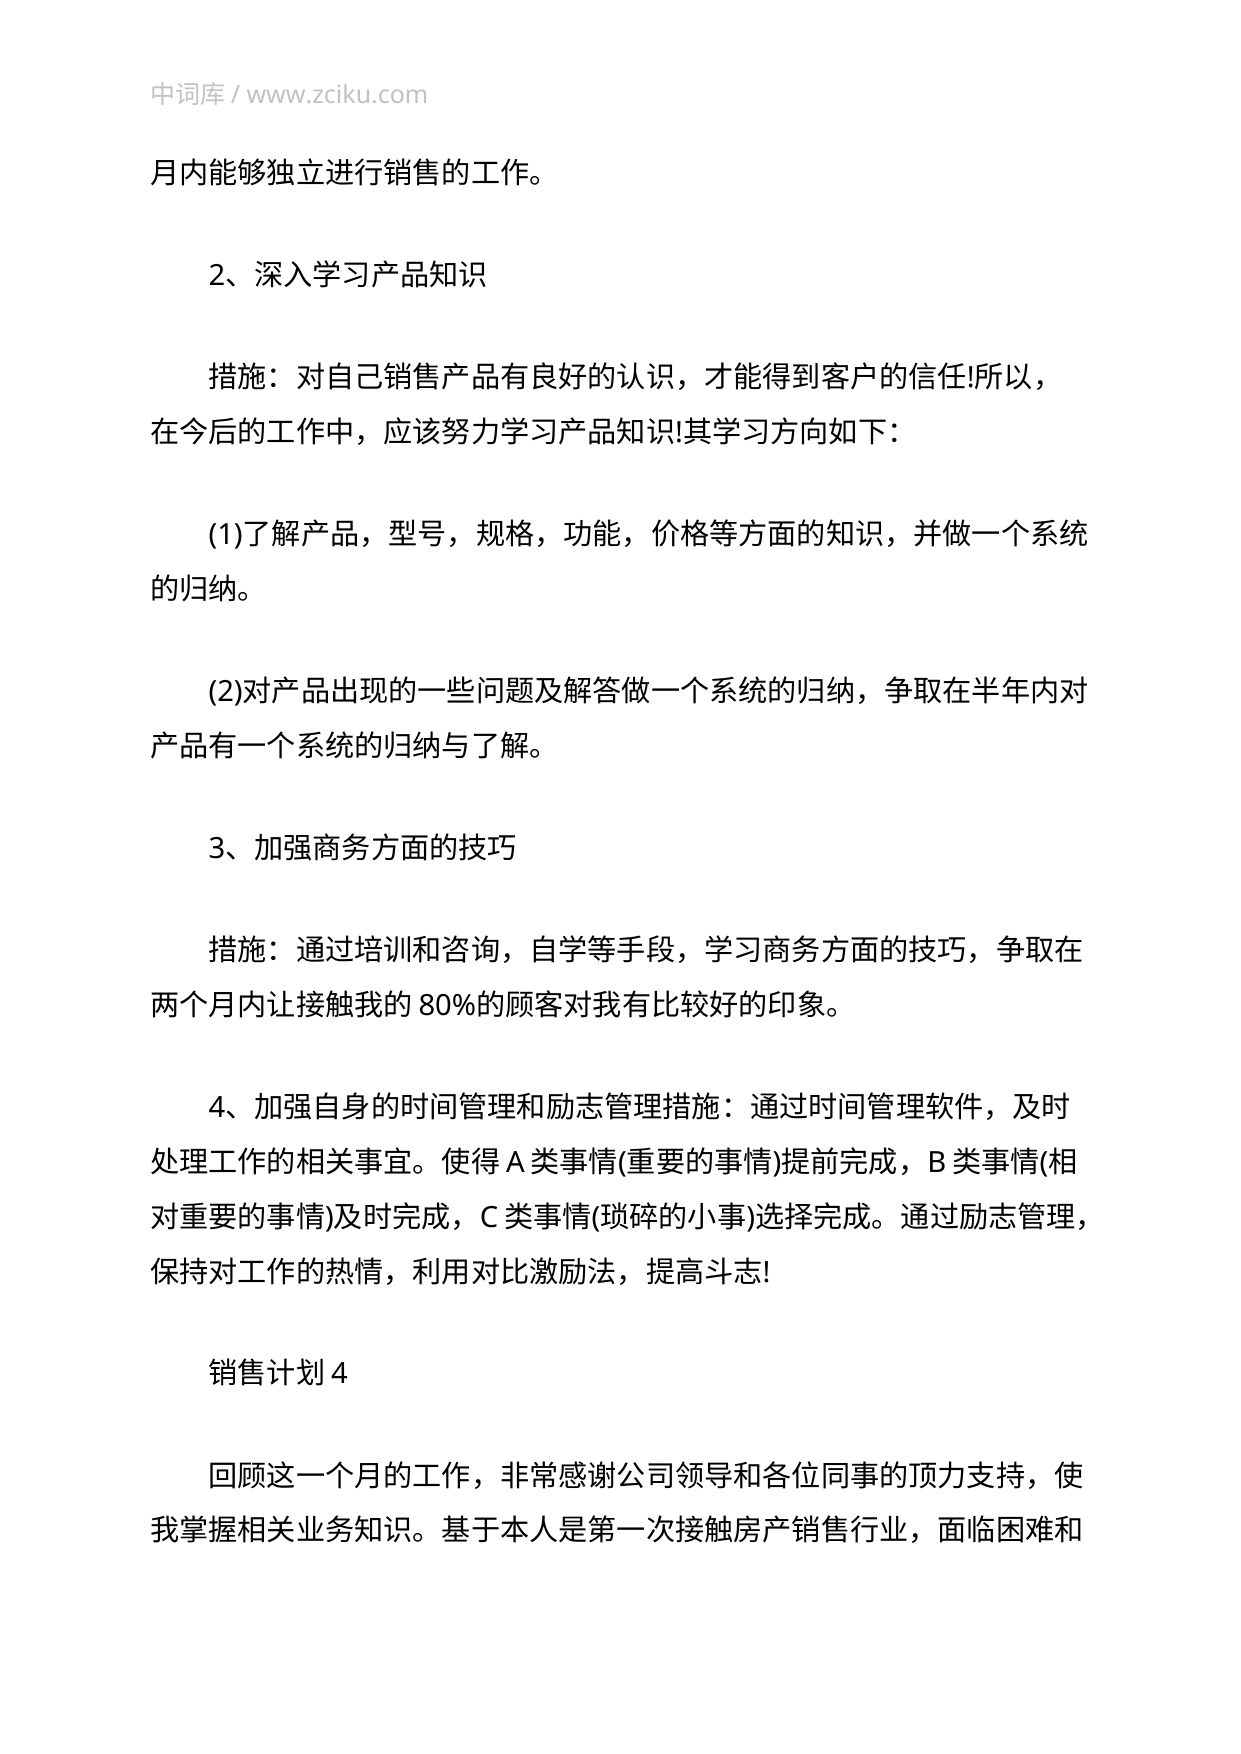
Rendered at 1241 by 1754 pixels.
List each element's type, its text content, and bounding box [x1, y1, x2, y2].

text 销售计划4 [150, 1350, 1090, 1392]
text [150, 150, 1090, 192]
text 措施：对自己销售产品有良好的认识，才能得到客户的信任!所以，在今后的工作中，应该努力学习产品知识!其学习方向如下： [150, 354, 1090, 451]
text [150, 1452, 1090, 1549]
text 3、加强商务方面的技巧 [150, 824, 1090, 867]
text (1)了解产品，型号，规格，功能，价格等方面的知识，并做一个系统的归纳。 [150, 511, 1090, 608]
text 2、深入学习产品知识 [150, 252, 1090, 294]
text 4、加强自身的时间管理和励志管理措施：通过时间管理软件，及时处理工作的相关事宜。使得A类事情(重要的事情)提前完成，B类事情(相对重要的事情)及时完成，C类事情(琐碎的小事)选择完成。通过励志管理，保持对工作的热情，利用对比激励法，提高斗志! [150, 1083, 1090, 1291]
text (2)对产品出现的一些问题及解答做一个系统的归纳，争取在半年内对产品有一个系统的归纳与了解。 [150, 667, 1090, 765]
text 措施：通过培训和咨询，自学等手段，学习商务方面的技巧，争取在两个月内让接触我的80%的顾客对我有比较好的印象。 [150, 926, 1090, 1023]
